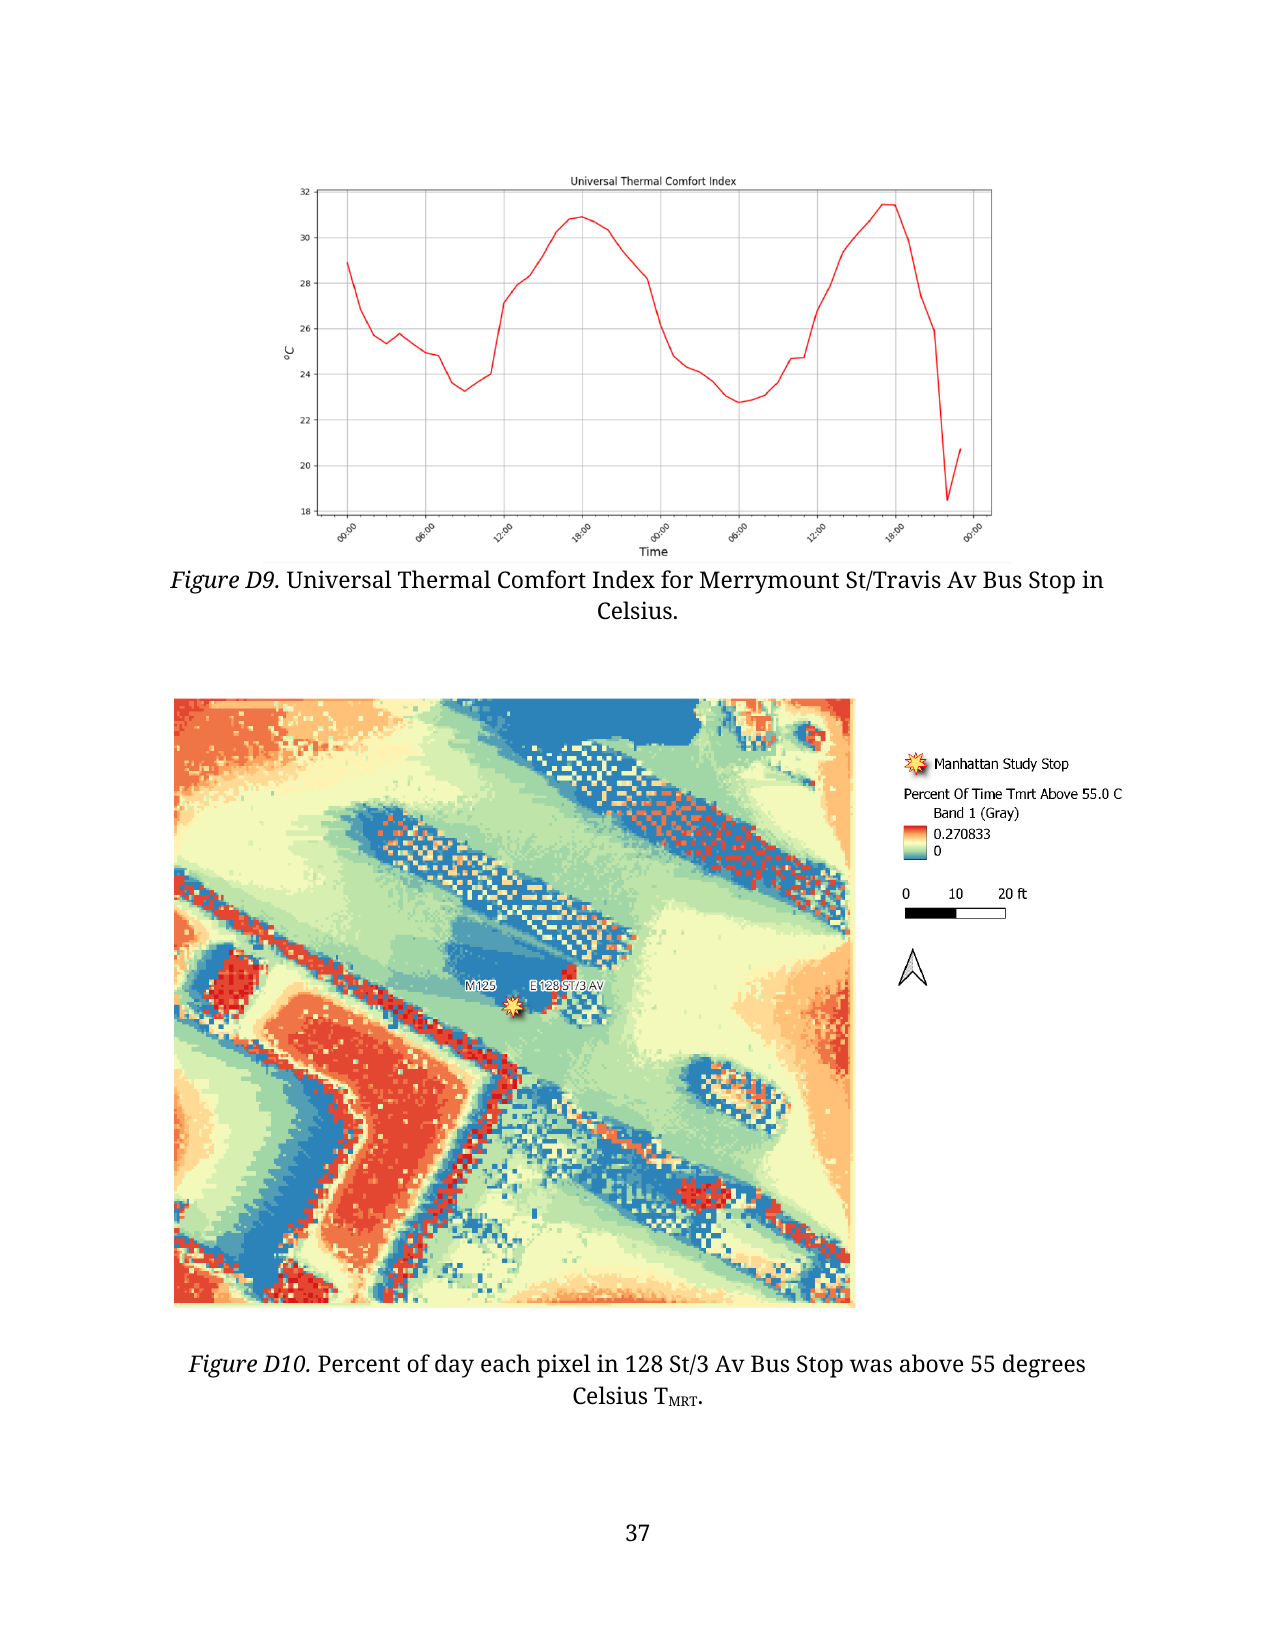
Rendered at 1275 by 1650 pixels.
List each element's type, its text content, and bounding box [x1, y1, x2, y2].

picture [262, 150, 1013, 564]
text Figure D10. Percent of day each pixel in 128 St/3 Av Bus Stop was above 55 degrees Celsius TMRT. [150, 1349, 1125, 1411]
picture [150, 657, 1128, 1349]
text Figure D9. Universal Thermal Comfort Index for Merrymount St/Travis Av Bus Stop in Celsius. [150, 564, 1125, 627]
